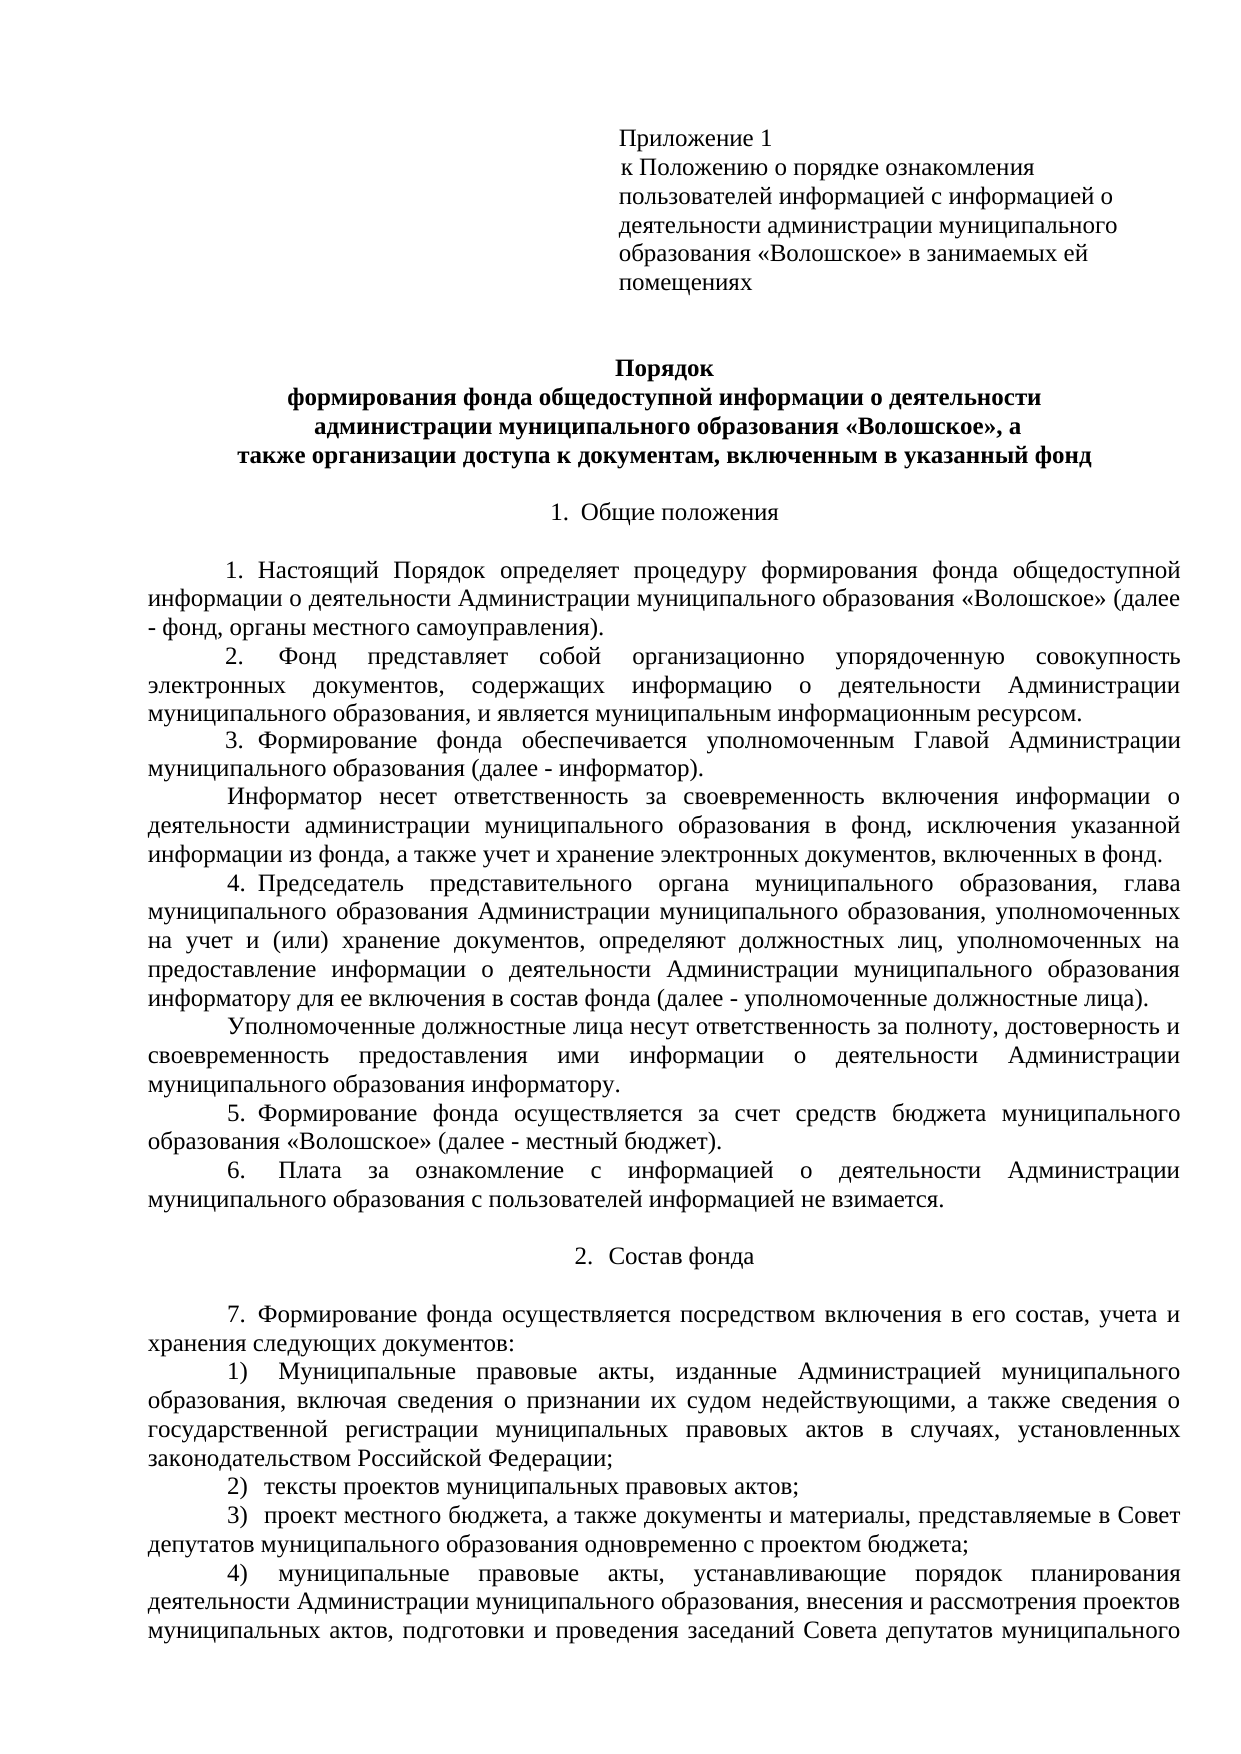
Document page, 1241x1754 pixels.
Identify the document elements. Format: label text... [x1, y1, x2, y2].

text Приложение 1 [618, 123, 1181, 152]
list Фонд представляет собой организационно упорядоченную совокупность электронных документов, содержащих информацию о деятельности Администрации муниципального образования, и является муниципальным информационным ресурсом. [148, 641, 1181, 727]
text администрации муниципального образования «Волошское», а [148, 411, 1181, 440]
list Состав фонда [148, 1241, 1181, 1270]
list проект местного бюджета, а также документы и материалы, представляемые в Совет депутатов муниципального образования одновременно с проектом бюджета; [148, 1500, 1181, 1558]
list Формирование фонда осуществляется посредством включения в его состав, учета и хранения следующих документов: [148, 1299, 1181, 1356]
text формирования фонда общедоступной информации о деятельности [148, 382, 1181, 411]
text Информатор несет ответственность за своевременность включения информации о деятельности администрации муниципального образования в фонд, исключения указанной информации из фонда, а также учет и хранение электронных документов, включенных в фонд. [148, 781, 1181, 868]
list Председатель представительного органа муниципального образования, глава муниципального образования Администрации муниципального образования, уполномоченных на учет и (или) хранение документов, определяют должностных лиц, уполномоченных на предоставление информации о деятельности Администрации муниципального образования информатору для ее включения в состав фонда (далее - уполномоченные должностные лица). [148, 868, 1181, 1011]
text к Положению о порядке ознакомления пользователей информацией с информацией о деятельности администрации муниципального образования «Волошское» в занимаемых ей помещениях [618, 152, 1181, 296]
text также организации доступа к документам, включенным в указанный фонд [148, 440, 1181, 468]
list Формирование фонда обеспечивается уполномоченным Главой Администрации муниципального образования (далее - информатор). [148, 727, 1181, 781]
list тексты проектов муниципальных правовых актов; [148, 1471, 1181, 1500]
list Плата за ознакомление с информацией о деятельности Администрации муниципального образования с пользователей информацией не взимается. [148, 1155, 1181, 1213]
list Общие положения [148, 497, 1181, 526]
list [148, 1558, 1181, 1644]
list Муниципальные правовые акты, изданные Администрацией муниципального образования, включая сведения о признании их судом недействующими, а также сведения о государственной регистрации муниципальных правовых актов в случаях, установленных законодательством Российской Федерации; [148, 1356, 1181, 1471]
list Настоящий Порядок определяет процедуру формирования фонда общедоступной информации о деятельности Администрации муниципального образования «Волошское» (далее - фонд, органы местного самоуправления). [148, 555, 1181, 641]
list Формирование фонда осуществляется за счет средств бюджета муниципального образования «Волошское» (далее - местный бюджет). [148, 1098, 1181, 1155]
text Уполномоченные должностные лица несут ответственность за полноту, достоверность и своевременность предоставления ими информации о деятельности Администрации муниципального образования информатору. [148, 1011, 1181, 1098]
text Порядок [148, 353, 1181, 382]
